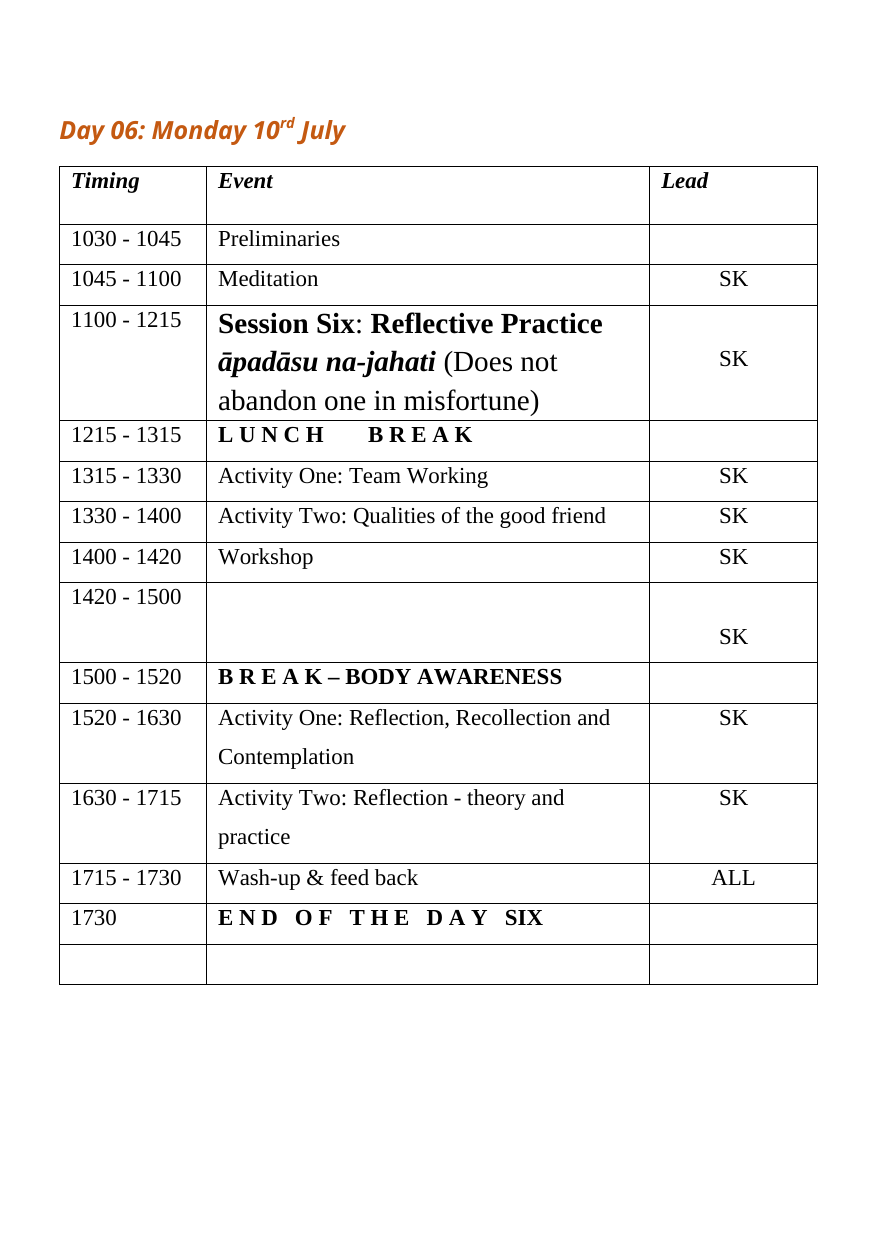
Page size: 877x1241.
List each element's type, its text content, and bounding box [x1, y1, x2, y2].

table_cell 1315 - 1330 [60, 462, 206, 501]
table_header Timing [60, 167, 206, 224]
table_cell [650, 904, 817, 944]
table_cell Activity Two: Reflection - theory and practice [207, 784, 649, 863]
table_cell [207, 583, 649, 662]
table_cell Activity One: Team Working [207, 462, 649, 501]
table_cell 1215 - 1315 [60, 421, 206, 461]
table_cell 1730 [60, 904, 206, 944]
table_cell 1030 - 1045 [60, 225, 206, 264]
table_cell SK [650, 502, 817, 542]
table_cell 1400 - 1420 [60, 543, 206, 582]
table_cell ALL [650, 864, 817, 903]
table_cell Activity One: Reflection, Recollection and Contemplation [207, 704, 649, 783]
table_cell L U N C H B R E A K [207, 421, 649, 461]
table_cell [207, 945, 649, 984]
table_cell 1330 - 1400 [60, 502, 206, 542]
table_cell Session Six: Reflective Practice āpadāsu na-jahati (Does not abandon one in misfortune) [207, 306, 649, 420]
table_header Event [207, 167, 649, 224]
table_header Lead [650, 167, 817, 224]
table_cell 1715 - 1730 [60, 864, 206, 903]
table_cell 1500 - 1520 [60, 663, 206, 703]
table_cell B R E A K – BODY AWARENESS [207, 663, 649, 703]
text Day 06: Monday 10rd July [59, 112, 818, 147]
table_cell 1520 - 1630 [60, 704, 206, 783]
table_cell SK [650, 583, 817, 662]
table_cell E N D O F T H E D A Y SIX [207, 904, 649, 944]
table_cell [650, 421, 817, 461]
table_cell 1100 - 1215 [60, 306, 206, 420]
table_cell Preliminaries [207, 225, 649, 264]
table_cell Meditation [207, 265, 649, 305]
table_cell SK [650, 543, 817, 582]
table_cell SK [650, 704, 817, 783]
table_cell [650, 663, 817, 703]
table_cell SK [650, 784, 817, 863]
table_cell 1630 - 1715 [60, 784, 206, 863]
table_cell 1420 - 1500 [60, 583, 206, 662]
table_cell Activity Two: Qualities of the good friend [207, 502, 649, 542]
table_cell SK [650, 265, 817, 305]
table_cell [60, 945, 206, 984]
table_cell SK [650, 462, 817, 501]
table_cell SK [650, 306, 817, 420]
table_cell 1045 - 1100 [60, 265, 206, 305]
table_cell [650, 225, 817, 264]
table_cell [650, 945, 817, 984]
table_cell Workshop [207, 543, 649, 582]
table_cell Wash-up & feed back [207, 864, 649, 903]
